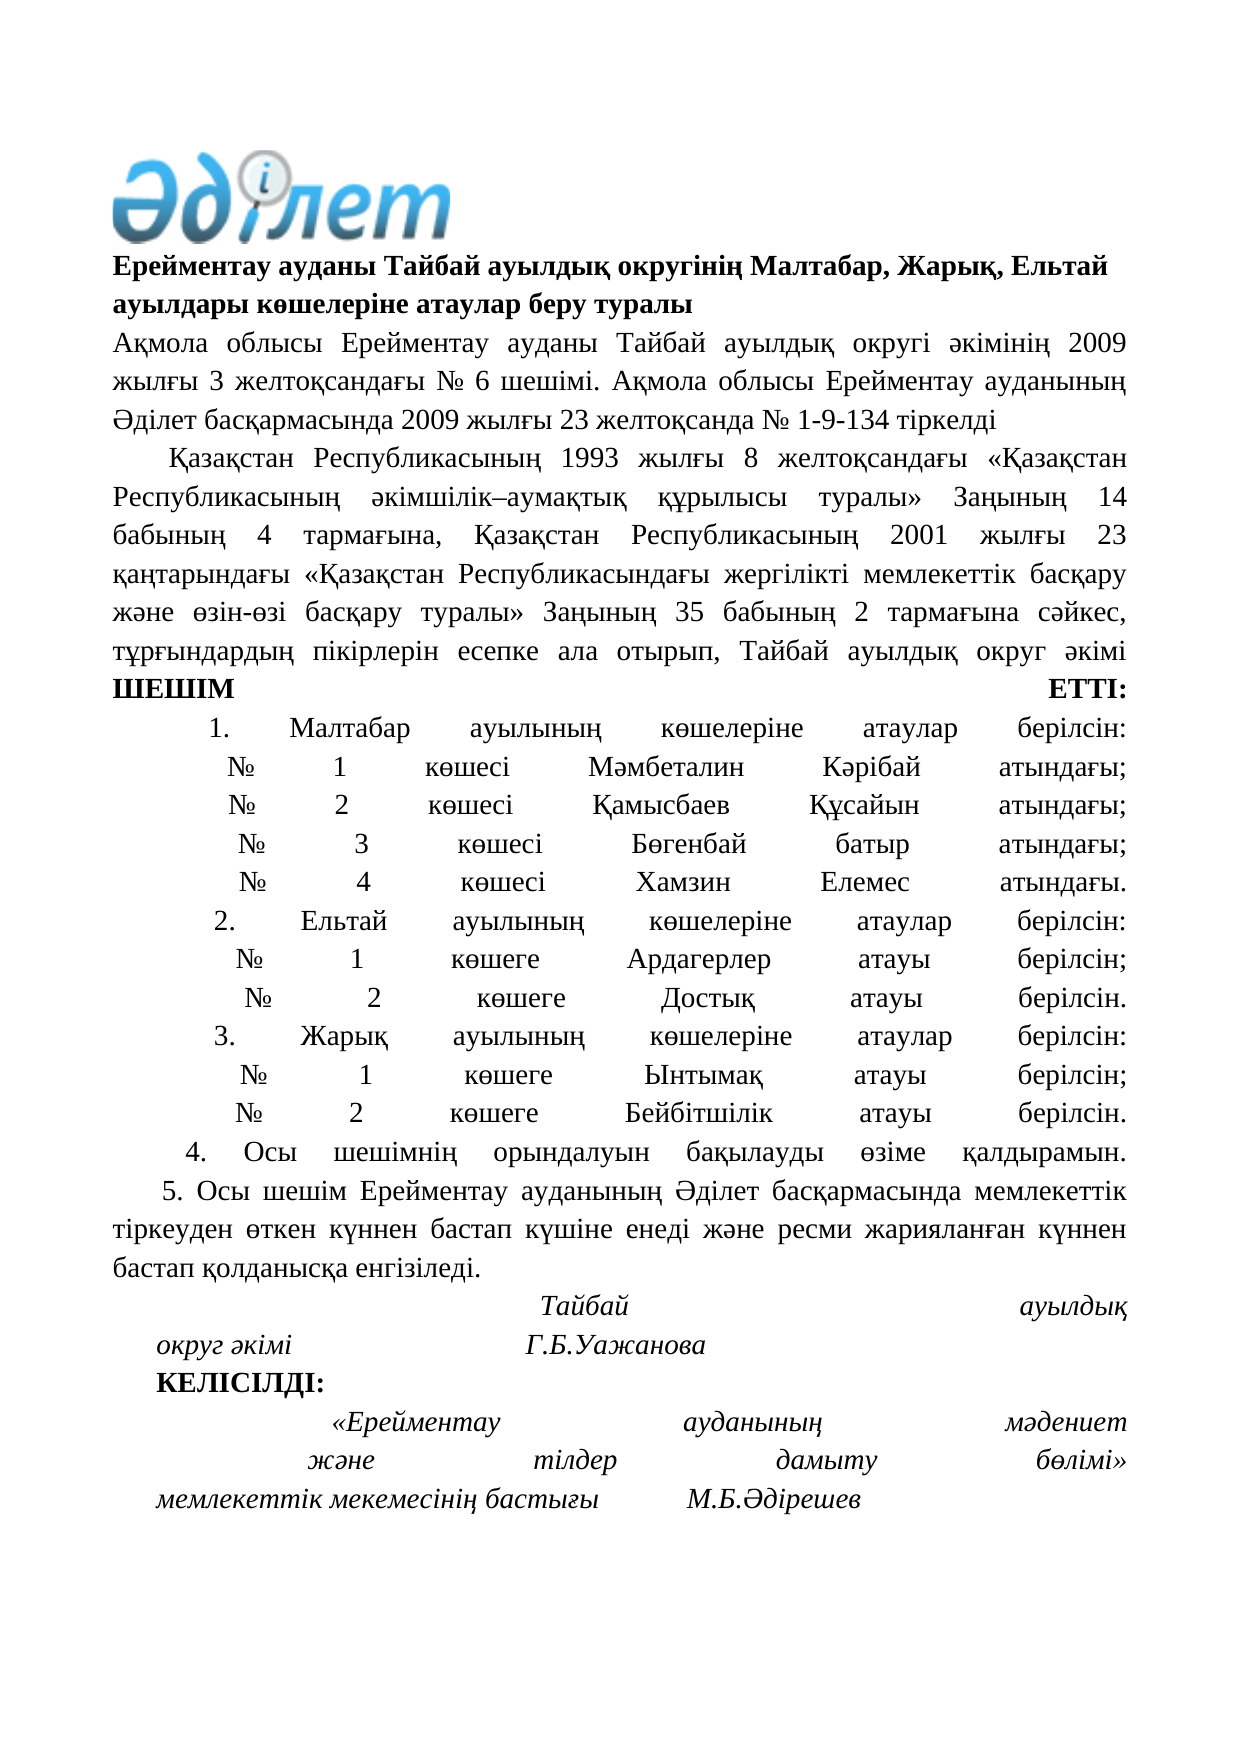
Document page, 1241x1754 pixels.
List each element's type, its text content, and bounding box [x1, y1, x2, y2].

text Ақмола облысы Ерейментау ауданы Тайбай ауылдық округі әкімінің 2009 жылғы 3 желтоқсандағы № 6 шешімі. Ақмола облысы Ерейментау ауданының Әділет басқармасында 2009 жылғы 23 желтоқсанда № 1-9-134 тіркелді [112, 325, 1128, 435]
text Тайбай ауылдық округ әкімі Г.Б.Уажанова [112, 1288, 1128, 1360]
text Қазақстан Республикасының 1993 жылғы 8 желтоқсандағы «Қазақстан Республикасының әкімшілік–аумақтық құрылысы туралы» Заңының 14 бабының 4 тармағына, Қазақстан Республикасының 2001 жылғы 23 қаңтарындағы «Қазақстан Республикасындағы жергілікті мемлекеттік басқару және өзін-өзі басқару туралы» Заңының 35 бабының 2 тармағына сәйкес, тұрғындардың пікірлерін есепке ала отырып, Тайбай ауылдық округ әкімі ШЕШІМ ЕТТІ: 1. Малтабар ауылының көшелеріне атаулар берілсін: № 1 көшесі Мәмбеталин Кәрібай атындағы; № 2 көшесі Қамысбаев Құсайын атындағы; № 3 көшесі Бөгенбай батыр атындағы; № 4 көшесі Хамзин Елемес атындағы. 2. Ельтай ауылының көшелеріне атаулар берілсін: № 1 көшеге Ардагерлер атауы берілсін; № 2 көшеге Достық атауы берілсін. 3. Жарық ауылының көшелеріне атаулар берілсін: № 1 көшеге Ынтымақ атауы берілсін; № 2 көшеге Бейбітшілік атауы берілсін. 4. Осы шешімнің орындалуын бақылауды өзіме қалдырамын. 5. Осы шешім Ерейментау ауданының Әділет басқармасында мемлекеттік тіркеуден өткен күннен бастап күшіне енеді және ресми жарияланған күннен бастап қолданысқа енгізіледі. [112, 440, 1128, 1283]
text Ерейментау ауданы Тайбай ауылдық округінің Малтабар, Жарық, Ельтай ауылдары көшелеріне атаулар беру туралы [112, 248, 1128, 320]
text КЕЛІСІЛДІ: [112, 1365, 1128, 1399]
text «Ерейментау ауданының мәдениет және тілдер дамыту бөлімі» мемлекеттік мекемесінің бастығы М.Б.Әдірешев [112, 1404, 1128, 1514]
picture [112, 150, 451, 244]
